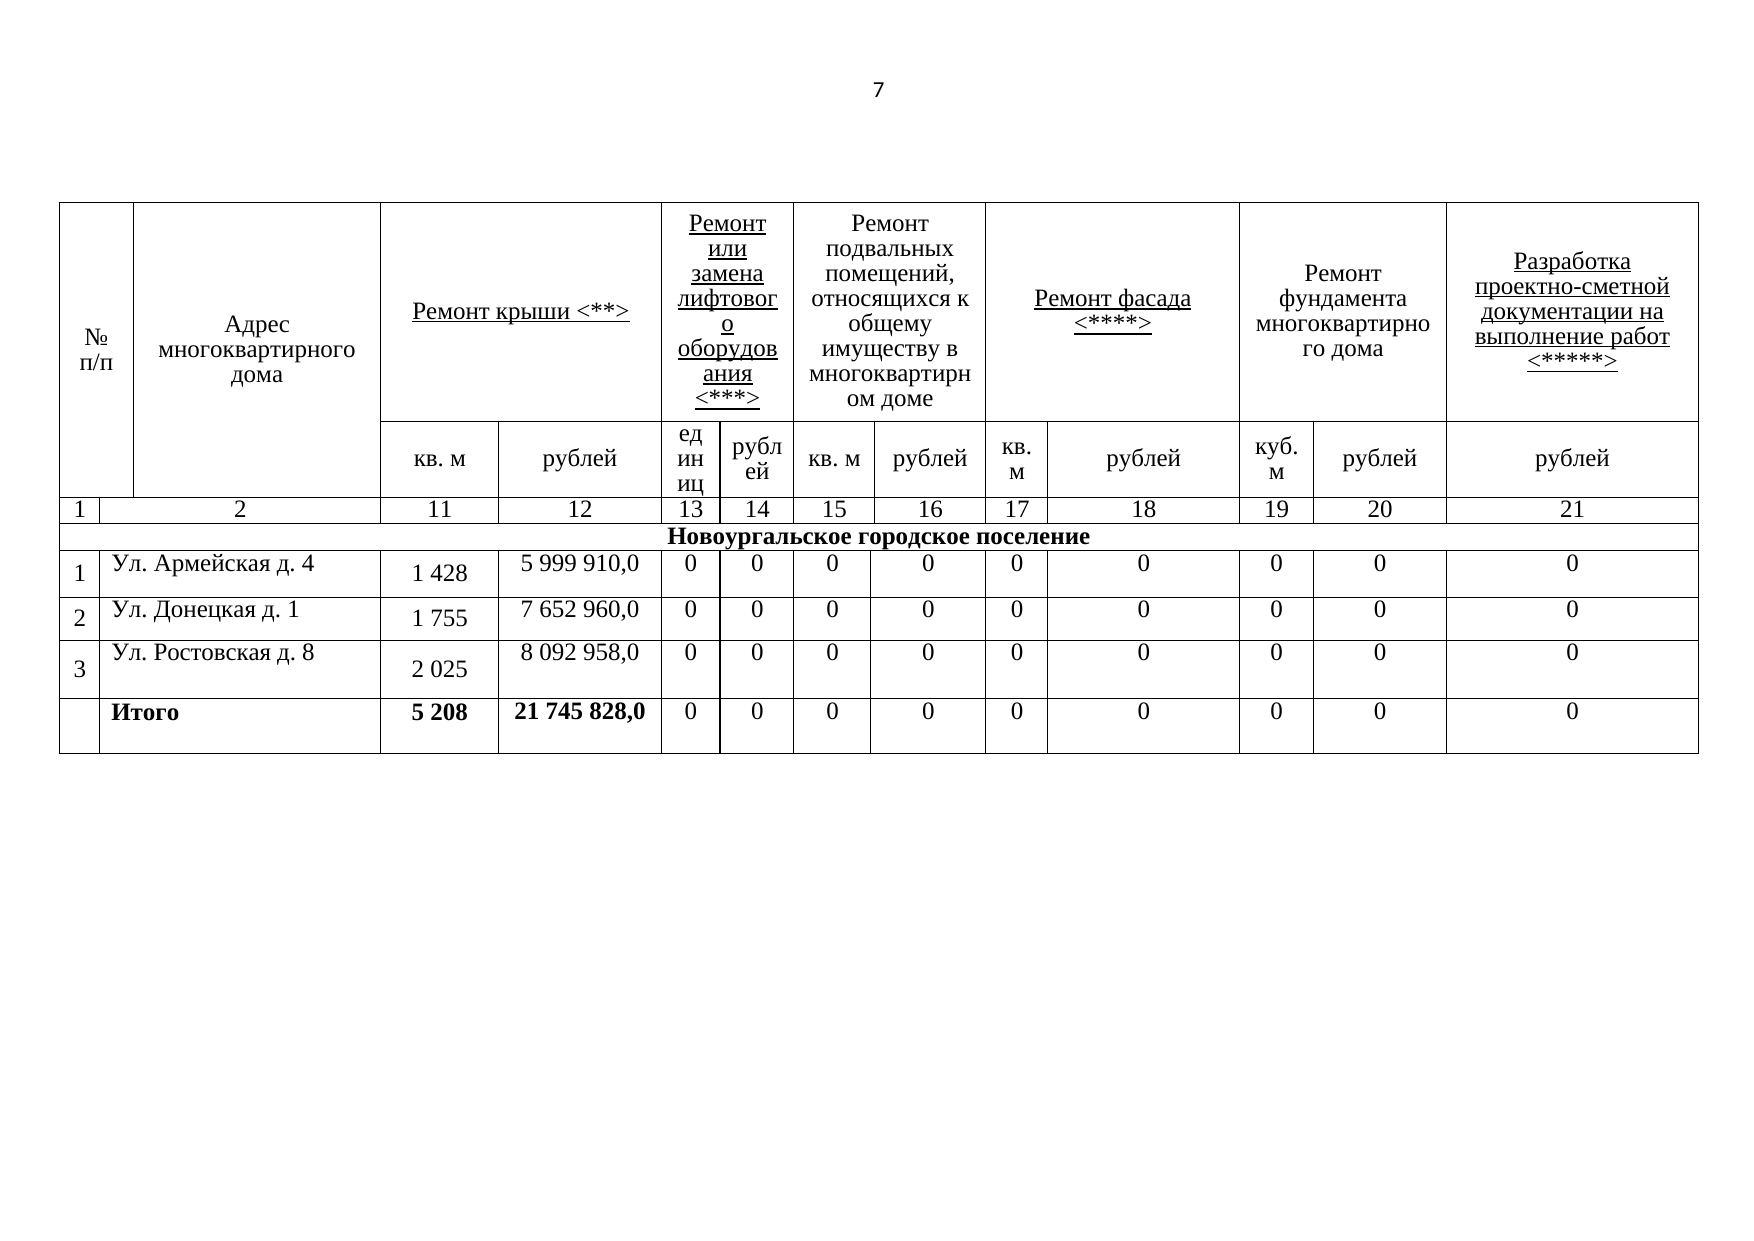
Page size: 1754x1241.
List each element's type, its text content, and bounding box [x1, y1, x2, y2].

table_cell Ул. Ростовская д. 8 [100, 641, 380, 698]
table_header Разработка проектно-сметной документации на выполнение работ <*****> [1447, 203, 1698, 421]
table_cell рублей [875, 422, 985, 497]
table_cell 2 [60, 598, 99, 640]
table_cell рублей [1048, 422, 1239, 497]
table_header Ремонт крыши <**> [381, 203, 661, 421]
table_cell 3 [60, 641, 99, 698]
table_cell 0 [1048, 551, 1239, 597]
table_cell Ул. Армейская д. 4 [100, 551, 380, 597]
table_header Ремонт подвальных помещений, относящихся к общему имуществу в многоквартирном доме [794, 203, 985, 421]
table_cell 0 [1447, 641, 1698, 698]
table_cell 19 [1240, 498, 1313, 523]
table_cell 0 [986, 551, 1047, 597]
table_cell рублей [1314, 422, 1446, 497]
table_cell 18 [1048, 498, 1239, 523]
table_cell 0 [1314, 598, 1446, 640]
table_cell 21 [1447, 498, 1698, 523]
table_cell 0 [1048, 598, 1239, 640]
table_cell 0 [662, 598, 719, 640]
table_cell 14 [721, 498, 793, 523]
table_cell 2 [100, 498, 380, 523]
table_cell куб. м [1240, 422, 1313, 497]
table_cell 0 [986, 699, 1047, 726]
table_cell кв. м [381, 422, 498, 497]
table_cell 5 999 910,0 [499, 551, 661, 597]
table_cell 0 [721, 641, 793, 698]
table_cell 0 [794, 598, 870, 640]
table_cell [871, 726, 985, 753]
table_cell кв. м [794, 422, 874, 497]
table_cell 0 [1240, 598, 1313, 640]
table_cell 0 [662, 699, 719, 726]
table_cell 21 745 828,0 [499, 699, 661, 726]
table_cell 1 [60, 551, 99, 597]
table_cell [60, 699, 99, 726]
table_cell 0 [871, 551, 985, 597]
table_cell 0 [1314, 641, 1446, 698]
table_cell 0 [986, 598, 1047, 640]
table_cell [60, 726, 99, 753]
table_cell рублей [1447, 422, 1698, 497]
table_cell 0 [1314, 699, 1446, 726]
table_cell 0 [986, 641, 1047, 698]
table_cell 0 [662, 551, 719, 597]
table_cell 0 [1314, 551, 1446, 597]
table_cell [721, 726, 793, 753]
table_cell 0 [1240, 641, 1313, 698]
table_cell 5 208 [381, 699, 498, 726]
table_cell [381, 726, 498, 753]
table_cell 0 [1048, 641, 1239, 698]
table_header Ремонт фасада <****> [986, 203, 1239, 421]
table_cell 0 [721, 598, 793, 640]
table_cell 1 [60, 498, 99, 523]
table_cell 0 [1240, 699, 1313, 726]
table_cell кв. м [986, 422, 1047, 497]
table_cell 0 [871, 598, 985, 640]
table_cell [1240, 726, 1313, 753]
table_cell [1314, 726, 1446, 753]
table_cell рублей [721, 422, 793, 497]
table_cell 15 [794, 498, 874, 523]
table_cell [1048, 726, 1239, 753]
table_header Адрес многоквартирного дома [134, 203, 380, 497]
table_cell 16 [875, 498, 985, 523]
table_cell 0 [794, 551, 870, 597]
table_cell 20 [1314, 498, 1446, 523]
table_cell 0 [721, 551, 793, 597]
table_cell 0 [794, 641, 870, 698]
table_cell 0 [1447, 699, 1698, 726]
table_cell 0 [794, 699, 870, 726]
table_cell 13 [662, 498, 719, 523]
table_cell 0 [1240, 551, 1313, 597]
table_cell 12 [499, 498, 661, 523]
table_header Ремонт или замена лифтового оборудования <***> [662, 203, 793, 421]
table_cell 0 [662, 641, 719, 698]
table_cell [986, 726, 1047, 753]
table_cell [499, 726, 661, 753]
table_cell [662, 726, 719, 753]
table_cell рублей [499, 422, 661, 497]
table_header № п/п [60, 203, 133, 497]
table_cell [794, 726, 870, 753]
table_cell 0 [1447, 551, 1698, 597]
table_cell 0 [1048, 699, 1239, 726]
table_cell 1 755 [381, 598, 498, 640]
table_header Ремонт фундамента многоквартирного дома [1240, 203, 1446, 421]
table_cell 1 428 [381, 551, 498, 597]
table_cell [100, 726, 380, 753]
table_cell 0 [1447, 598, 1698, 640]
table_cell Ул. Донецкая д. 1 [100, 598, 380, 640]
table_cell Новоургальское городское поселение [60, 524, 1698, 550]
table_cell 0 [871, 699, 985, 726]
table_cell 17 [986, 498, 1047, 523]
table_cell единиц [662, 422, 719, 497]
table_cell 2 025 [381, 641, 498, 698]
table_cell [1447, 726, 1698, 753]
table_cell 11 [381, 498, 498, 523]
table_cell 7 652 960,0 [499, 598, 661, 640]
table_cell 0 [871, 641, 985, 698]
table_cell 0 [721, 699, 793, 726]
table_cell Итого [100, 699, 380, 726]
table_cell 8 092 958,0 [499, 641, 661, 698]
